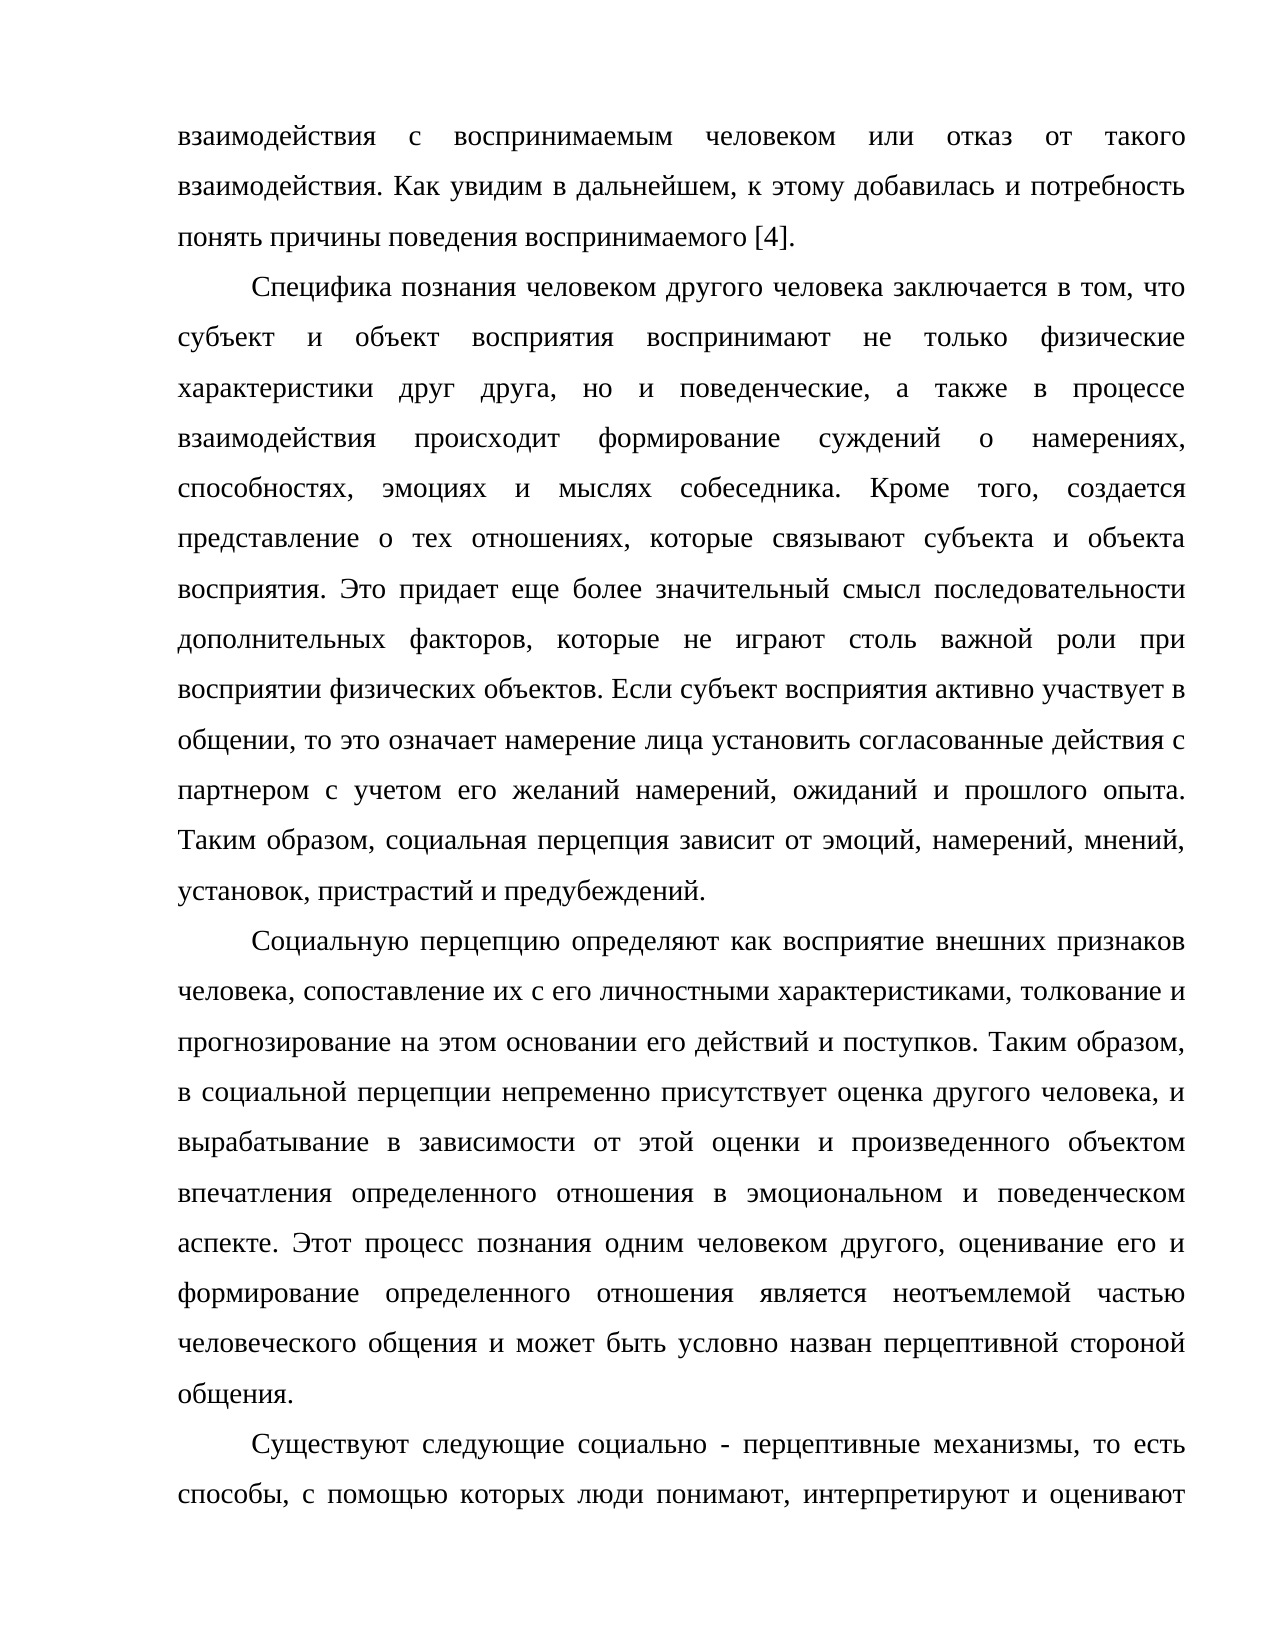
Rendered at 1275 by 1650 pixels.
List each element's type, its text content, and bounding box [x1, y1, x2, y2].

text Специфика познания человеком другого человека заключается в том, что субъект и объект восприятия воспринимают не только физические характеристики друг друга, но и поведенческие, а также в процессе взаимодействия происходит формирование суждений о намерениях, способностях, эмоциях и мыслях собеседника. Кроме того, создается представление о тех отношениях, которые связывают субъекта и объекта восприятия. Это придает еще более значительный смысл последовательности дополнительных факторов, которые не играют столь важной роли при восприятии физических объектов. Если субъект восприятия активно участвует в общении, то это означает намерение лица установить согласованные действия с партнером с учетом его желаний намерений, ожиданий и прошлого опыта. Таким образом, социальная перцепция зависит от эмоций, намерений, мнений, установок, пристрастий и предубеждений. [177, 269, 1186, 906]
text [177, 1426, 1186, 1510]
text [177, 118, 1186, 252]
text Социальную перцепцию определяют как восприятие внешних признаков человека, сопоставление их с его личностными характеристиками, толкование и прогнозирование на этом основании его действий и поступков. Таким образом, в социальной перцепции непременно присутствует оценка другого человека, и вырабатывание в зависимости от этой оценки и произведенного объектом впечатления определенного отношения в эмоциональном и поведенческом аспекте. Этот процесс познания одним человеком другого, оценивание его и формирование определенного отношения является неотъемлемой частью человеческого общения и может быть условно назван перцептивной стороной общения. [177, 923, 1186, 1409]
